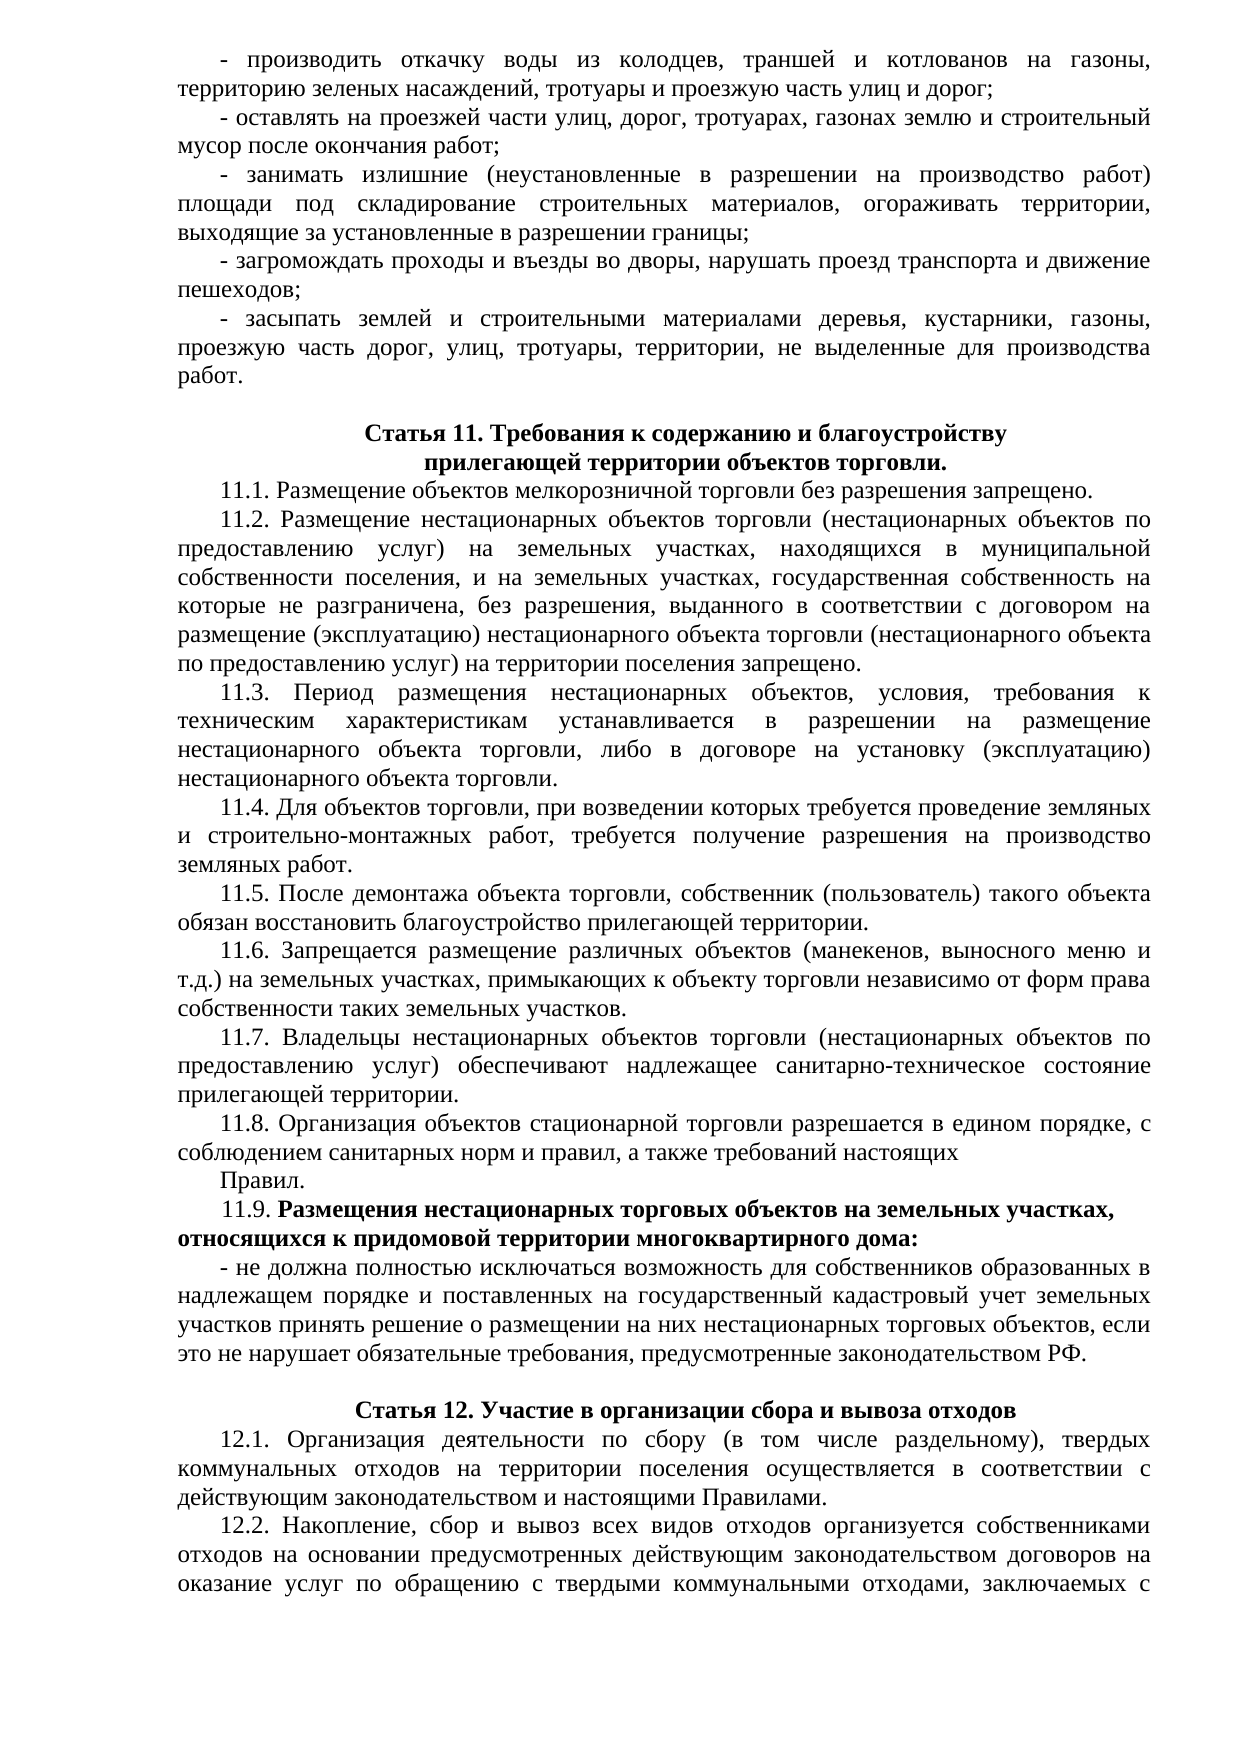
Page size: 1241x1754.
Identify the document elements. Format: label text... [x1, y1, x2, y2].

text 11.4. Для объектов торговли, при возведении которых требуется проведение земляных и строительно-монтажных работ, требуется получение разрешения на производство земляных работ. [177, 792, 1152, 878]
text - загромождать проходы и въезды во дворы, нарушать проезд транспорта и движение пешеходов; [177, 246, 1152, 303]
text Правил. [177, 1166, 1152, 1194]
text 11.8. Организация объектов стационарной торговли разрешается в едином порядке, с соблюдением санитарных норм и правил, а также требований настоящих [177, 1108, 1152, 1166]
text Статья 11. Требования к содержанию и благоустройству [177, 418, 1152, 447]
text 11.1. Размещение объектов мелкорозничной торговли без разрешения запрещено. [177, 476, 1152, 504]
text - засыпать землей и строительными материалами деревья, кустарники, газоны, проезжую часть дорог, улиц, тротуары, территории, не выделенные для производства работ. [177, 303, 1152, 389]
text 11.9. Размещения нестационарных торговых объектов на земельных участках, относящихся к придомовой территории многоквартирного дома: [177, 1194, 1152, 1252]
text - занимать излишние (неустановленные в разрешении на производство работ) площади под складирование строительных материалов, огораживать территории, выходящие за установленные в разрешении границы; [177, 159, 1152, 246]
text 11.7. Владельцы нестационарных объектов торговли (нестационарных объектов по предоставлению услуг) обеспечивают надлежащее санитарно-техническое состояние прилегающей территории. [177, 1022, 1152, 1108]
text прилегающей территории объектов торговли. [177, 447, 1152, 476]
text - оставлять на проезжей части улиц, дорог, тротуарах, газонах землю и строительный мусор после окончания работ; [177, 102, 1152, 159]
text 12.1. Организация деятельности по сбору (в том числе раздельному), твердых коммунальных отходов на территории поселения осуществляется в соответствии с действующим законодательством и настоящими Правилами. [177, 1424, 1152, 1511]
text 11.3. Период размещения нестационарных объектов, условия, требования к техническим характеристикам устанавливается в разрешении на размещение нестационарного объекта торговли, либо в договоре на установку (эксплуатацию) нестационарного объекта торговли. [177, 677, 1152, 792]
text - производить откачку воды из колодцев, траншей и котлованов на газоны, территорию зеленых насаждений, тротуары и проезжую часть улиц и дорог; [177, 44, 1152, 102]
text - не должна полностью исключаться возможность для собственников образованных в надлежащем порядке и поставленных на государственный кадастровый учет земельных участков принять решение о размещении на них нестационарных торговых объектов, если это не нарушает обязательные требования, предусмотренные законодательством РФ. [177, 1252, 1152, 1367]
text 11.6. Запрещается размещение различных объектов (манекенов, выносного меню и т.д.) на земельных участках, примыкающих к объекту торговли независимо от форм права собственности таких земельных участков. [177, 936, 1152, 1022]
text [177, 1511, 1152, 1597]
text 11.2. Размещение нестационарных объектов торговли (нестационарных объектов по предоставлению услуг) на земельных участках, находящихся в муниципальной собственности поселения, и на земельных участках, государственная собственность на которые не разграничена, без разрешения, выданного в соответствии с договором на размещение (эксплуатацию) нестационарного объекта торговли (нестационарного объекта по предоставлению услуг) на территории поселения запрещено. [177, 504, 1152, 677]
text Статья 12. Участие в организации сбора и вывоза отходов [177, 1396, 1152, 1424]
text 11.5. После демонтажа объекта торговли, собственник (пользователь) такого объекта обязан восстановить благоустройство прилегающей территории. [177, 878, 1152, 936]
